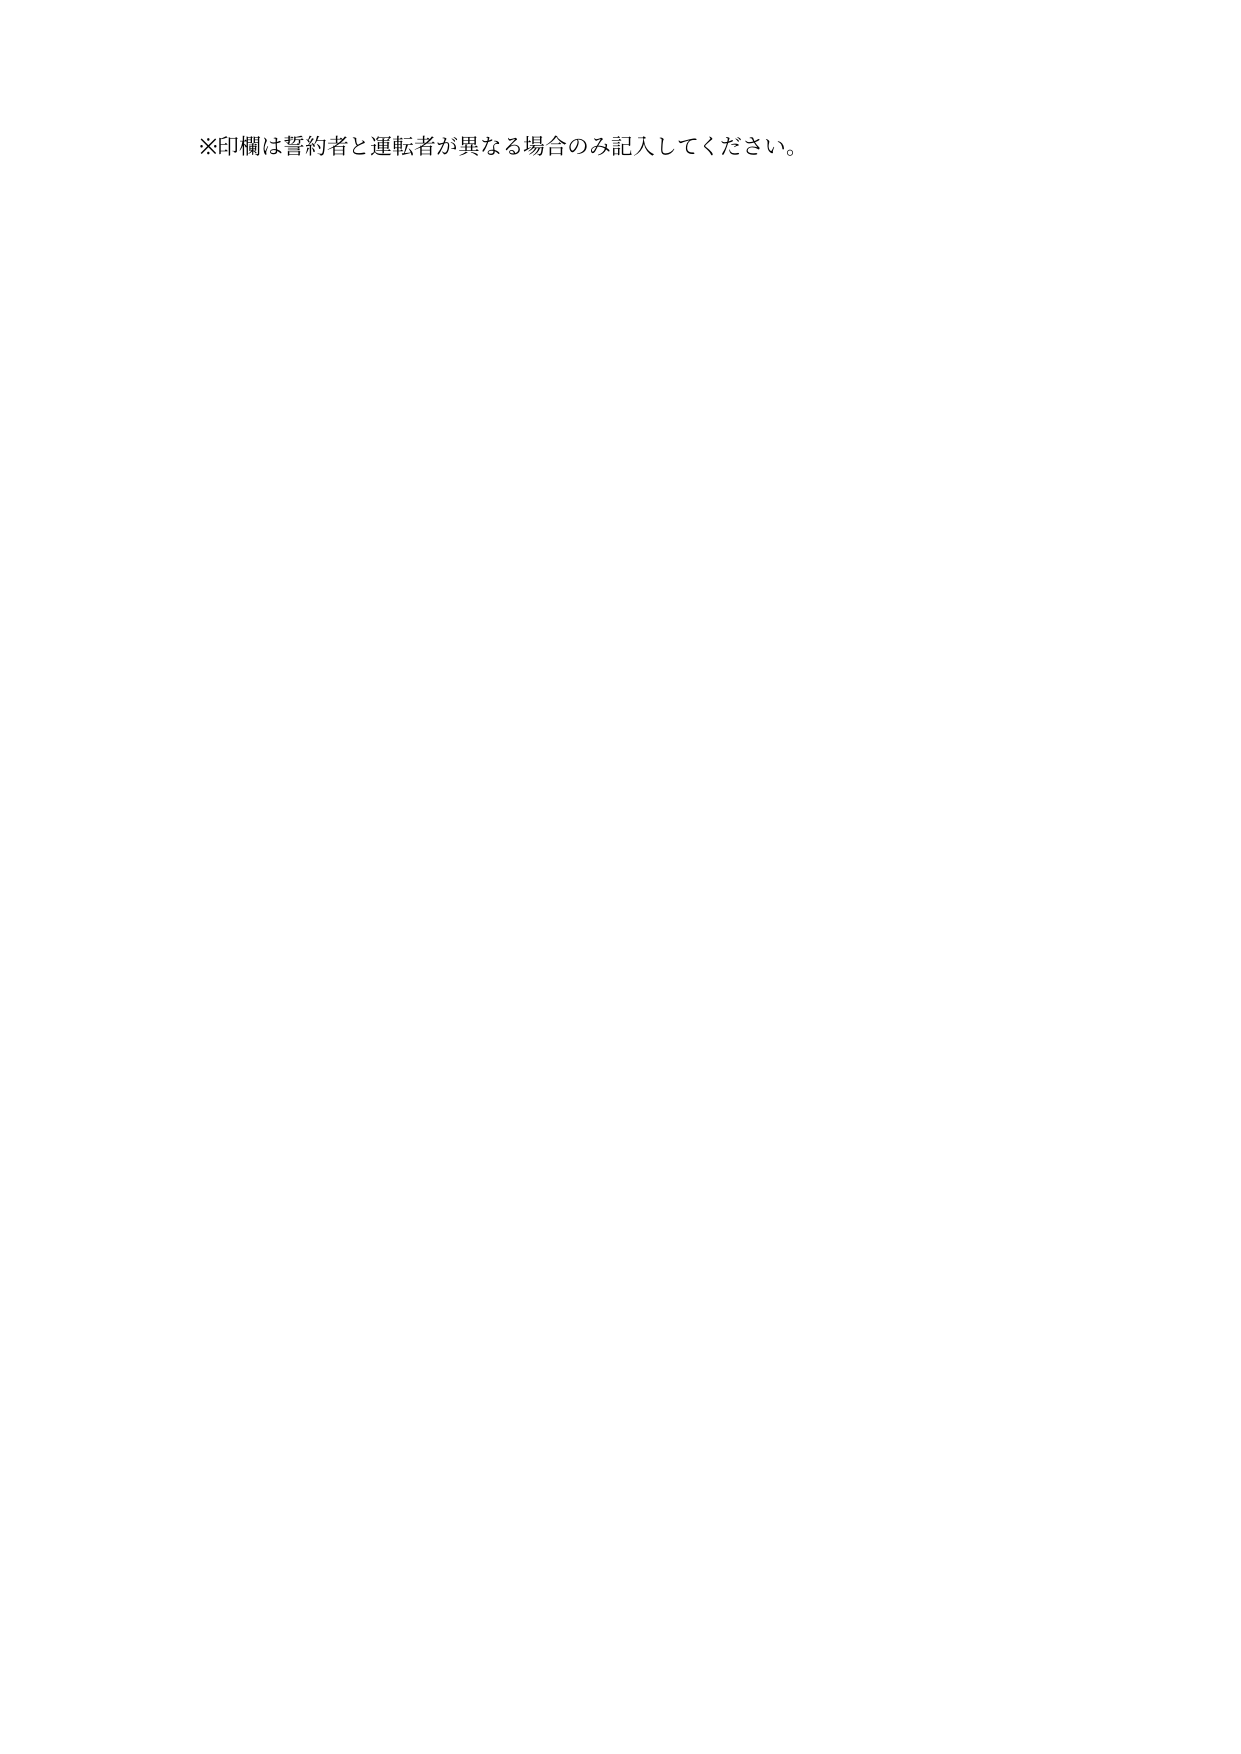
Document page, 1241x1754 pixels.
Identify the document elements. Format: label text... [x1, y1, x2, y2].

text ※印欄は誓約者と運転者が異なる場合のみ記入してください。 [177, 126, 1063, 163]
